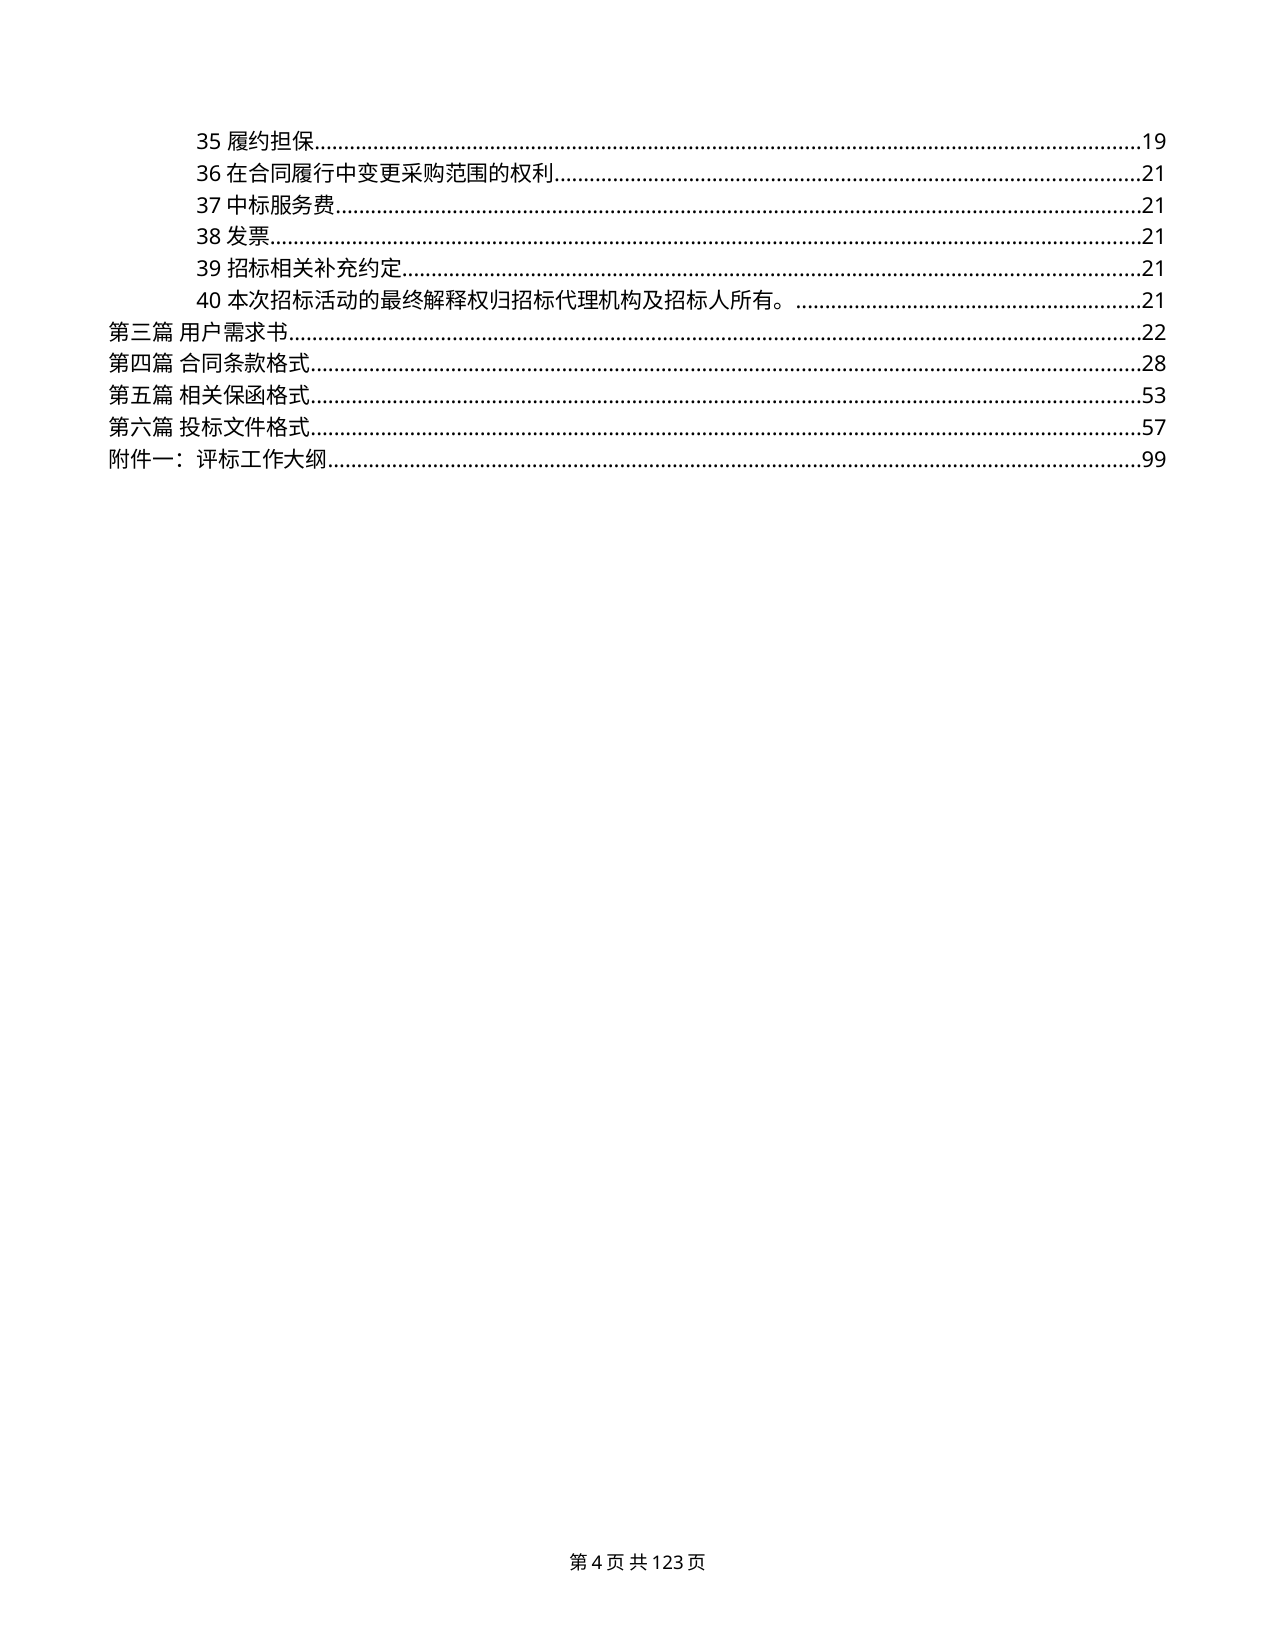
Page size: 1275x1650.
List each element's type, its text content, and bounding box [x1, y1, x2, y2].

text 第四篇 合同条款格式 28 [109, 346, 1166, 378]
text 39 招标相关补充约定 21 [196, 251, 1166, 283]
text 附件一：评标工作大纲 99 [109, 442, 1166, 473]
text 第三篇 用户需求书 22 [109, 315, 1166, 346]
text 35 履约担保 19 [196, 124, 1166, 156]
text 第六篇 投标文件格式 57 [109, 410, 1166, 442]
text 37 中标服务费 21 [196, 188, 1166, 219]
text 40 本次招标活动的最终解释权归招标代理机构及招标人所有。 21 [196, 283, 1166, 315]
text 第五篇 相关保函格式 53 [109, 378, 1166, 410]
text 36 在合同履行中变更采购范围的权利 21 [196, 156, 1166, 188]
text 38 发票 21 [196, 219, 1166, 251]
